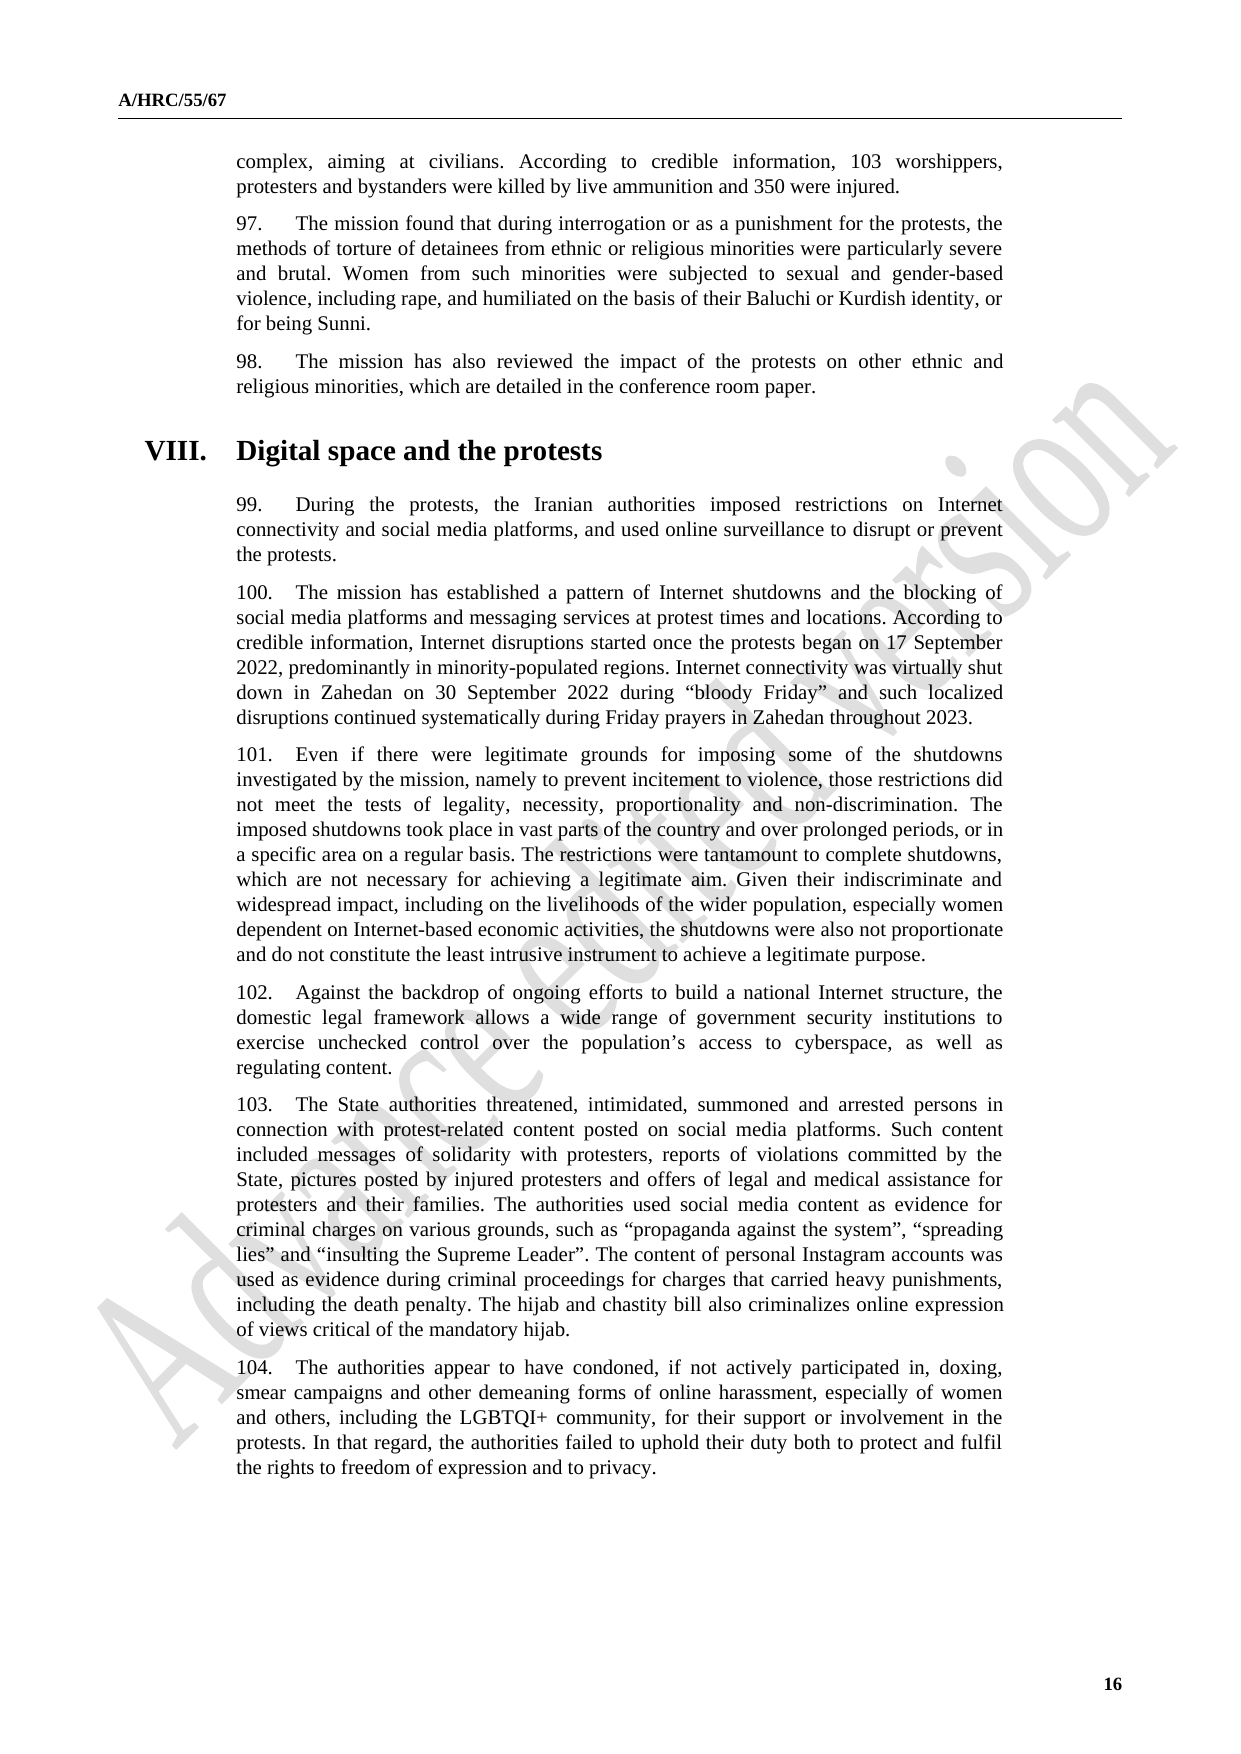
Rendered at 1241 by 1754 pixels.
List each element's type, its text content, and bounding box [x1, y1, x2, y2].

text 104. The authorities appear to have condoned, if not actively participated in, doxing, smear campaigns and other demeaning forms of online harassment, especially of women and others, including the LGBTQI+ community, for their support or involvement in the protests. In that regard, the authorities failed to uphold their duty both to protect and fulfil the rights to freedom of expression and to privacy. [236, 1354, 1004, 1479]
text 100. The mission has established a pattern of Internet shutdowns and the blocking of social media platforms and messaging services at protest times and locations. According to credible information, Internet disruptions started once the protests began on 17 September 2022, predominantly in minority-populated regions. Internet connectivity was virtually shut down in Zahedan on 30 September 2022 during “bloody Friday” and such localized disruptions continued systematically during Friday prayers in Zahedan throughout 2023. [236, 579, 1004, 729]
text 102. Against the backdrop of ongoing efforts to build a national Internet structure, the domestic legal framework allows a wide range of government security institutions to exercise unchecked control over the population’s access to cyberspace, as well as regulating content. [236, 979, 1004, 1079]
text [236, 148, 1004, 198]
text 99. During the protests, the Iranian authorities imposed restrictions on Internet connectivity and social media platforms, and used online surveillance to disrupt or prevent the protests. [236, 491, 1004, 566]
text VIII. Digital space and the protests [118, 435, 1004, 466]
text 103. The State authorities threatened, intimidated, summoned and arrested persons in connection with protest-related content posted on social media platforms. Such content included messages of solidarity with protesters, reports of violations committed by the State, pictures posted by injured protesters and offers of legal and medical assistance for protesters and their families. The authorities used social media content as evidence for criminal charges on various grounds, such as “propaganda against the system”, “spreading lies” and “insulting the Supreme Leader”. The content of personal Instagram accounts was used as evidence during criminal proceedings for charges that carried heavy punishments, including the death penalty. The hijab and chastity bill also criminalizes online expression of views critical of the mandatory hijab. [236, 1091, 1004, 1341]
text 97. The mission found that during interrogation or as a punishment for the protests, the methods of torture of detainees from ethnic or religious minorities were particularly severe and brutal. Women from such minorities were subjected to sexual and gender-based violence, including rape, and humiliated on the basis of their Baluchi or Kurdish identity, or for being Sunni. [236, 210, 1004, 335]
text 98. The mission has also reviewed the impact of the protests on other ethnic and religious minorities, which are detailed in the conference room paper. [236, 348, 1004, 398]
text 101. Even if there were legitimate grounds for imposing some of the shutdowns investigated by the mission, namely to prevent incitement to violence, those restrictions did not meet the tests of legality, necessity, proportionality and non-discrimination. The imposed shutdowns took place in vast parts of the country and over prolonged periods, or in a specific area on a regular basis. The restrictions were tantamount to complete shutdowns, which are not necessary for achieving a legitimate aim. Given their indiscriminate and widespread impact, including on the livelihoods of the wider population, especially women dependent on Internet-based economic activities, the shutdowns were also not proportionate and do not constitute the least intrusive instrument to achieve a legitimate purpose. [236, 741, 1004, 966]
